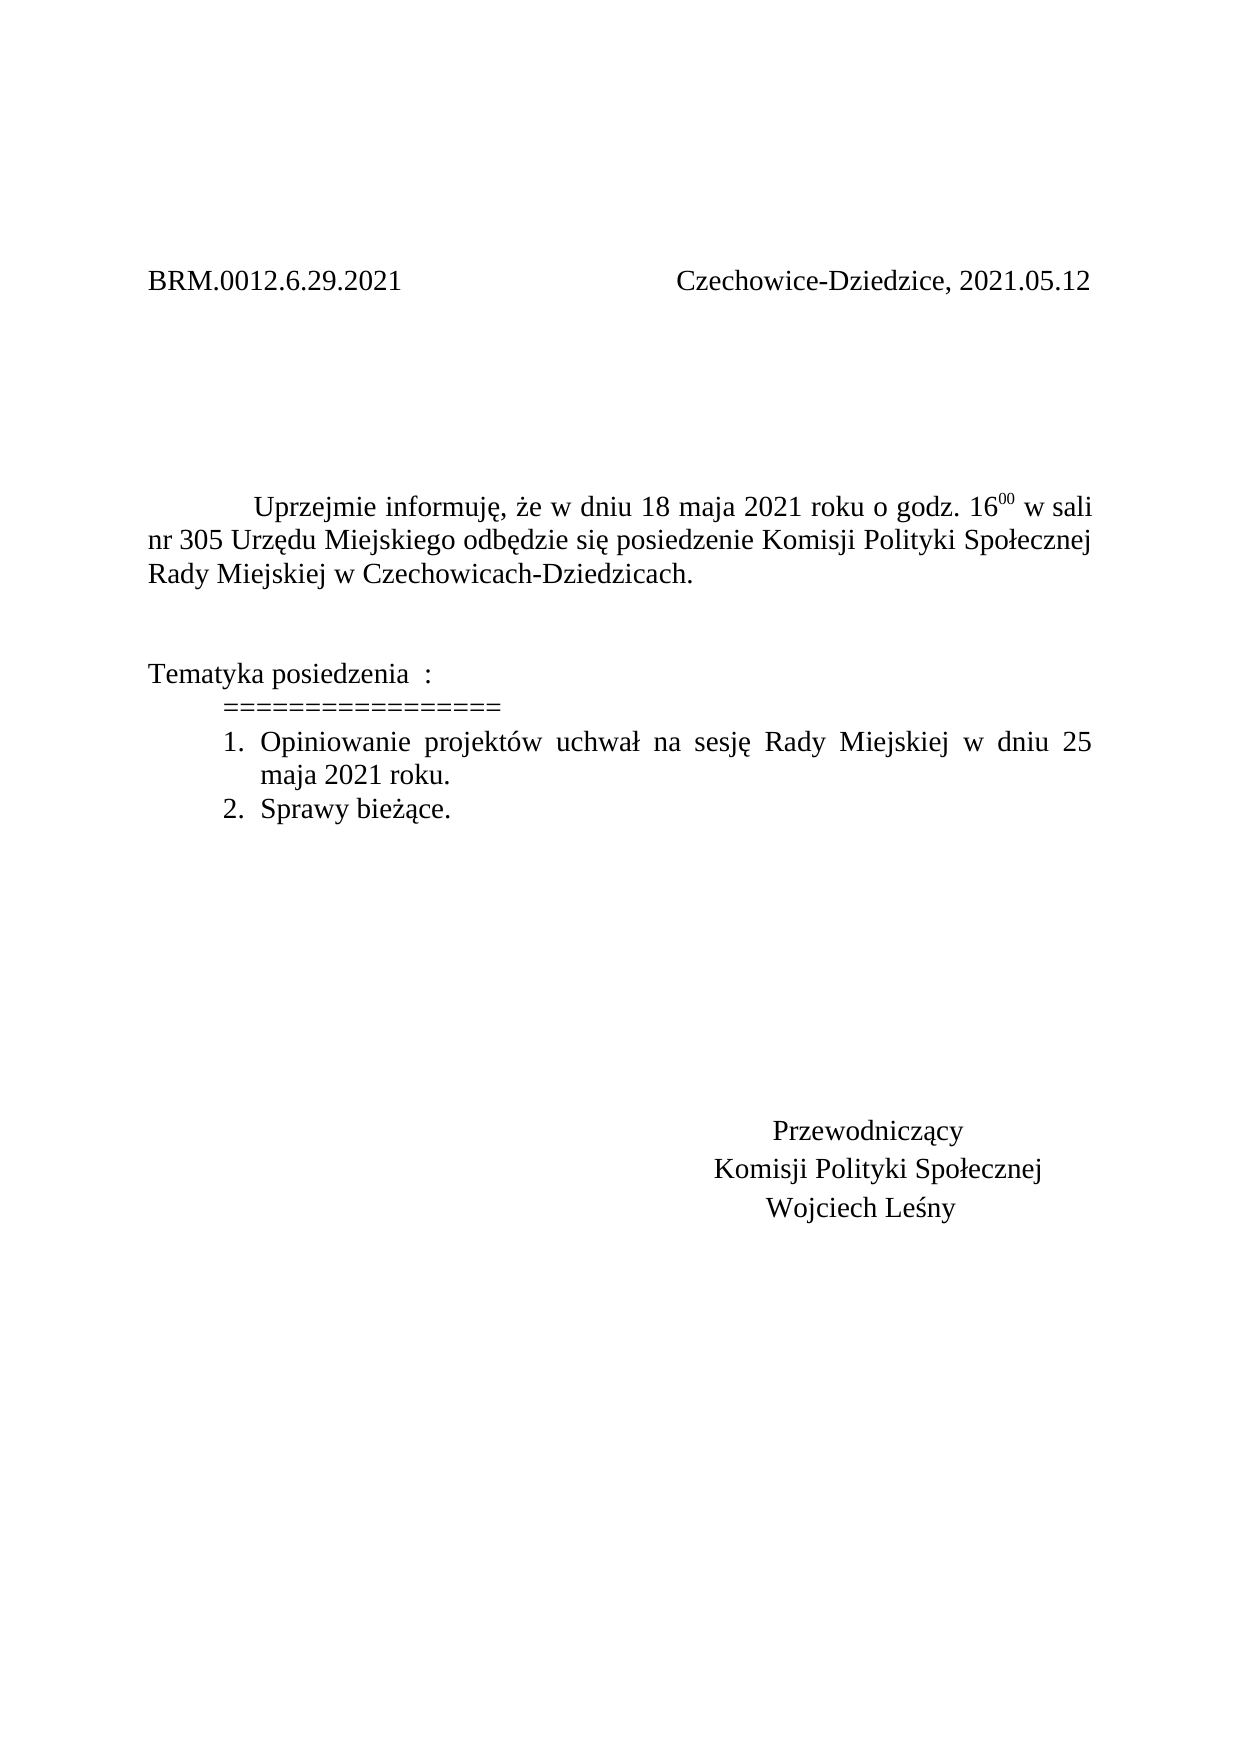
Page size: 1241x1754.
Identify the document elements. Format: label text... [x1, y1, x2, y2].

list Sprawy bieżące. [223, 791, 1093, 824]
text Wojciech Leśny [148, 1190, 1093, 1223]
text BRM.0012.6.29.2021 Czechowice-Dziedzice, 2021.05.12 [148, 263, 1093, 297]
text Tematyka posiedzenia : [148, 657, 1093, 690]
list ================= [223, 690, 1093, 724]
text Uprzejmie informuję, że w dniu 18 maja 2021 roku o godz. 1600 w sali nr 305 Urzędu Miejskiego odbędzie się posiedzenie Komisji Polityki Społecznej Rady Miejskiej w Czechowicach-Dziedzicach. [148, 489, 1093, 589]
text Komisji Polityki Społecznej [148, 1151, 1093, 1185]
text Przewodniczący [148, 1113, 1093, 1146]
list Opiniowanie projektów uchwał na sesję Rady Miejskiej w dniu 25 maja 2021 roku. [223, 724, 1093, 791]
